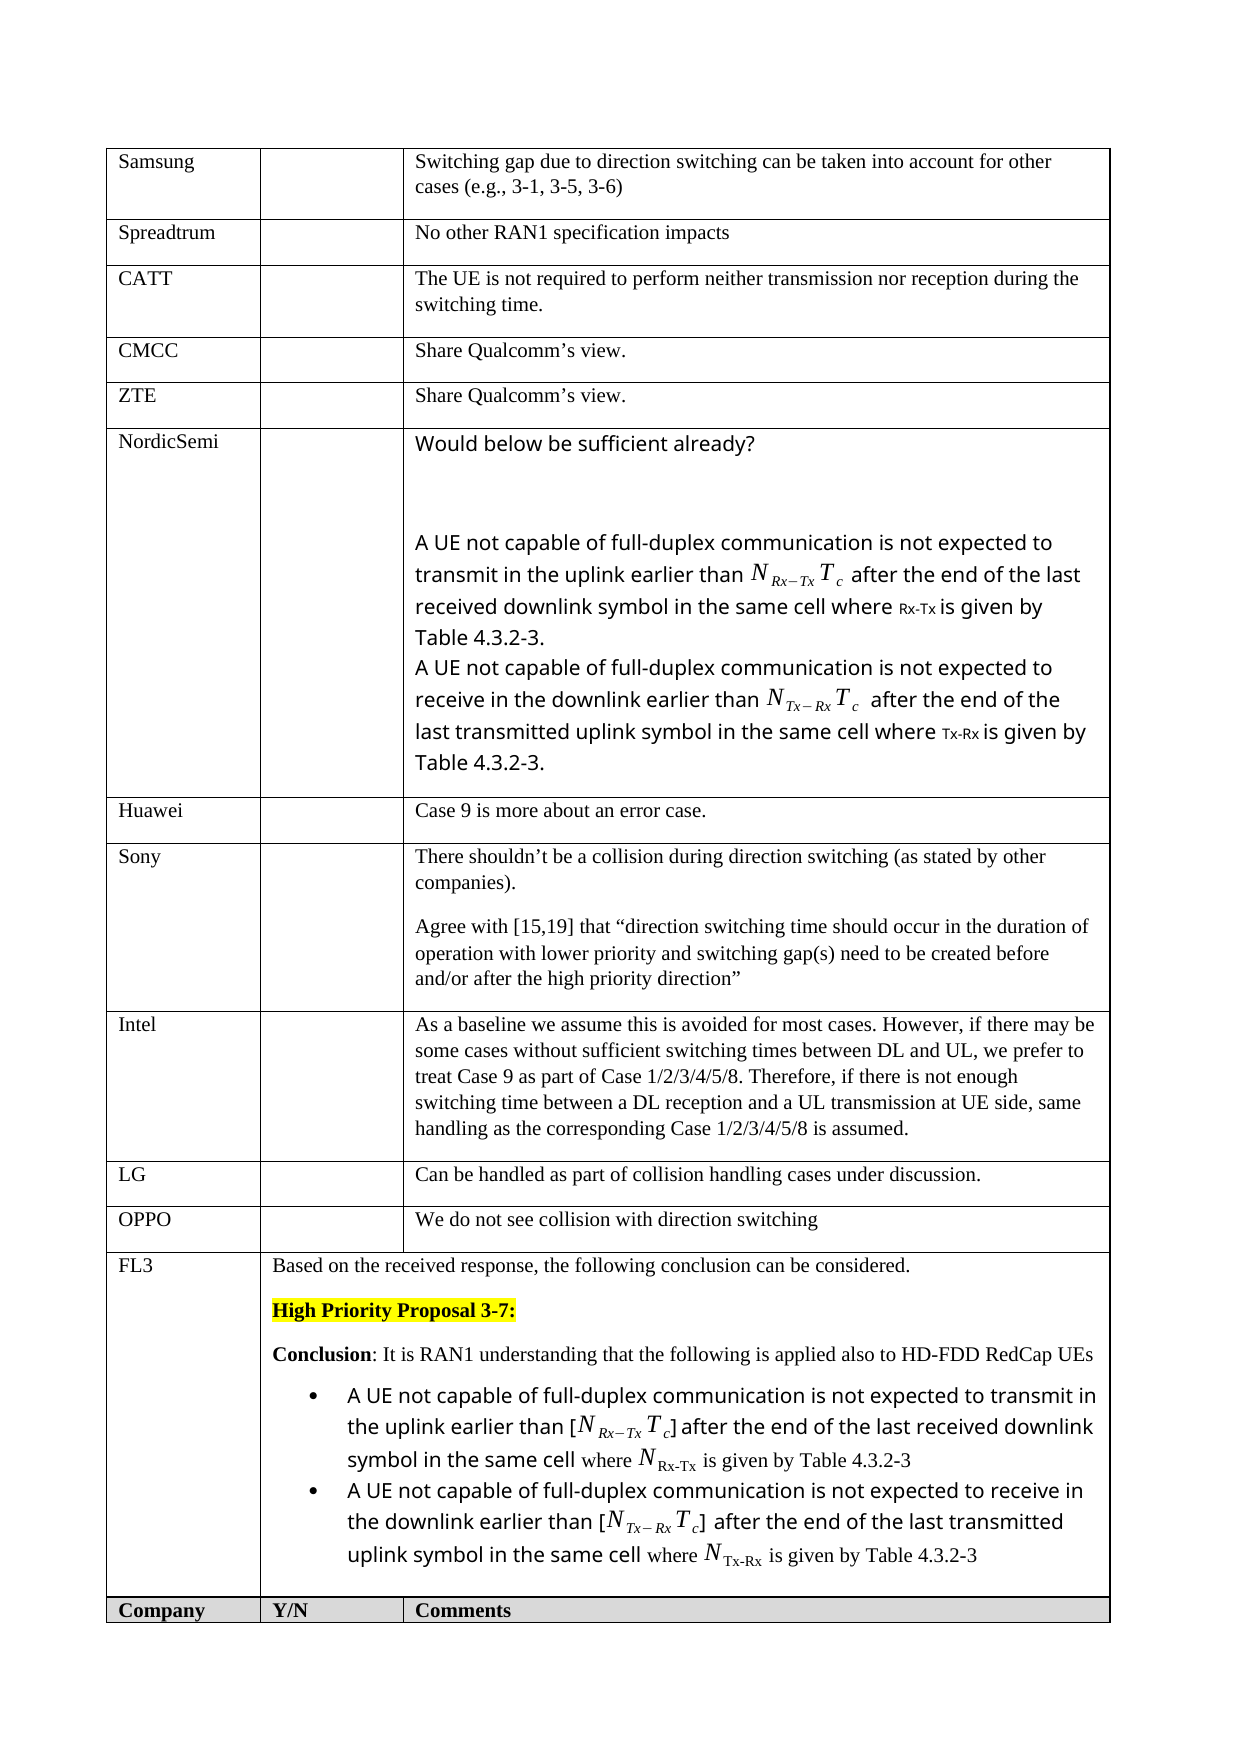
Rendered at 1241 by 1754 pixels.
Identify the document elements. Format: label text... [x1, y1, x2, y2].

table_cell As a baseline we assume this is avoided for most cases. However, if there may be some cases without sufficient switching times between DL and UL, we prefer to treat Case 9 as part of Case 1/2/3/4/5/8. Therefore, if there is not enough switching time between a DL reception and a UL transmission at UE side, same handling as the corresponding Case 1/2/3/4/5/8 is assumed. [404, 1012, 1109, 1161]
table_cell [261, 1207, 403, 1252]
table_cell [261, 844, 403, 1011]
table_cell Case 9 is more about an error case. [404, 798, 1109, 843]
table_cell [261, 429, 403, 797]
table_cell [261, 149, 403, 219]
table_cell Y/N [261, 1598, 403, 1622]
table_cell LG [107, 1162, 260, 1206]
table_cell OPPO [107, 1207, 260, 1252]
table_cell [261, 1012, 403, 1161]
table_cell [261, 383, 403, 428]
table_cell Spreadtrum [107, 220, 260, 265]
table_cell CATT [107, 266, 260, 337]
table_cell ZTE [107, 383, 260, 428]
table_cell [261, 266, 403, 337]
table_cell [261, 338, 403, 382]
table_cell We do not see collision with direction switching [404, 1207, 1109, 1252]
table_cell Switching gap due to direction switching can be taken into account for other cases (e.g., 3-1, 3-5, 3-6) [404, 149, 1109, 219]
table_cell There shouldn’t be a collision during direction switching (as stated by other companies). Agree with [15,19] that “direction switching time should occur in the duration of operation with lower priority and switching gap(s) need to be created before and/or after the high priority direction” [404, 844, 1109, 1011]
table_cell NordicSemi [107, 429, 260, 797]
table_cell Share Qualcomm’s view. [404, 338, 1109, 382]
table_cell Share Qualcomm’s view. [404, 383, 1109, 428]
table_cell No other RAN1 specification impacts [404, 220, 1109, 265]
table_cell FL3 [107, 1253, 260, 1596]
table_cell The UE is not required to perform neither transmission nor reception during the switching time. [404, 266, 1109, 337]
table_cell Company [107, 1598, 260, 1622]
table_cell Would below be sufficient already? A UE not capable of full-duplex communication is not expected to transmit in the uplink earlier than after the end of the last received downlink symbol in the same cell where Rx-Tx is given by Table 4.3.2-3. A UE not capable of full-duplex communication is not expected to receive in the downlink earlier than after the end of the last transmitted uplink symbol in the same cell where Tx-Rx is given by Table 4.3.2-3. [404, 429, 1109, 797]
table_cell Intel [107, 1012, 260, 1161]
table_cell [261, 798, 403, 843]
table_cell Samsung [107, 149, 260, 219]
table_cell CMCC [107, 338, 260, 382]
table_cell [261, 220, 403, 265]
table_cell [261, 1162, 403, 1206]
table_cell Huawei [107, 798, 260, 843]
table_cell Sony [107, 844, 260, 1011]
table_cell Based on the received response, the following conclusion can be considered. High Priority Proposal 3-7: Conclusion: It is RAN1 understanding that the following is applied also to HD-FDD RedCap UEs A UE not capable of full-duplex communication is not expected to transmit in the uplink earlier than [ ] after the end of the last received downlink symbol in the same cell where is given by Table 4.3.2-3 A UE not capable of full-duplex communication is not expected to receive in the downlink earlier than [ ] after the end of the last transmitted uplink symbol in the same cell where is given by Table 4.3.2-3 [261, 1253, 1109, 1596]
table_cell Comments [404, 1598, 1109, 1622]
table_cell Can be handled as part of collision handling cases under discussion. [404, 1162, 1109, 1206]
